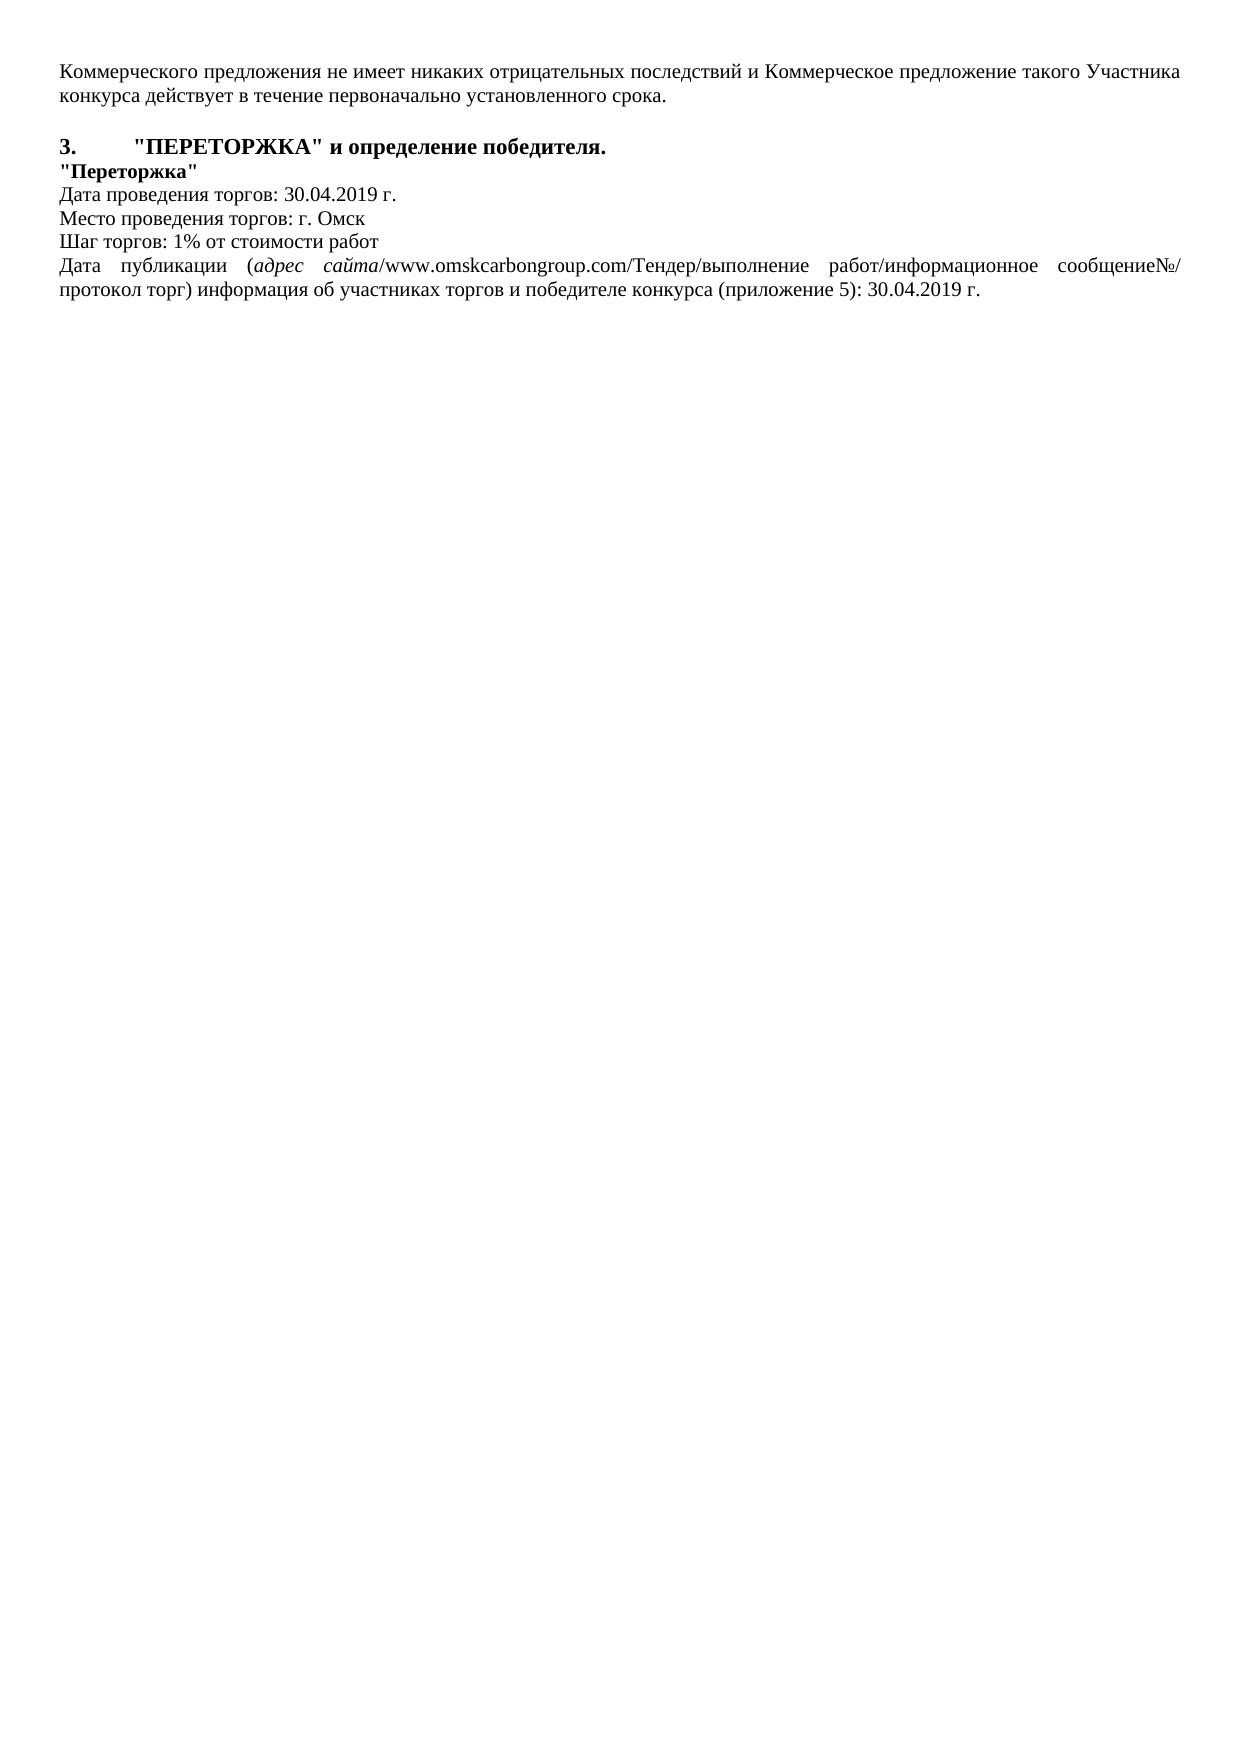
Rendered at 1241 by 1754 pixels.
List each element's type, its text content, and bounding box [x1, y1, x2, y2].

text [59, 59, 1181, 107]
text Дата публикации (адрес сайта/www.omskcarbongroup.com/Тендер/выполнение работ/информационное сообщение№/ протокол торг) информация об участниках торгов и победителе конкурса (приложение 5): 30.04.2019 г. [59, 254, 1181, 301]
list "ПЕРЕТОРЖКА" и определение победителя. [59, 136, 1181, 159]
text Место проведения торгов: г. Омск [59, 207, 1181, 230]
text Шаг торгов: 1% от стоимости работ [59, 230, 1181, 254]
text Дата проведения торгов: 30.04.2019 г. [59, 183, 1181, 207]
text "Переторжка" [59, 159, 1181, 183]
